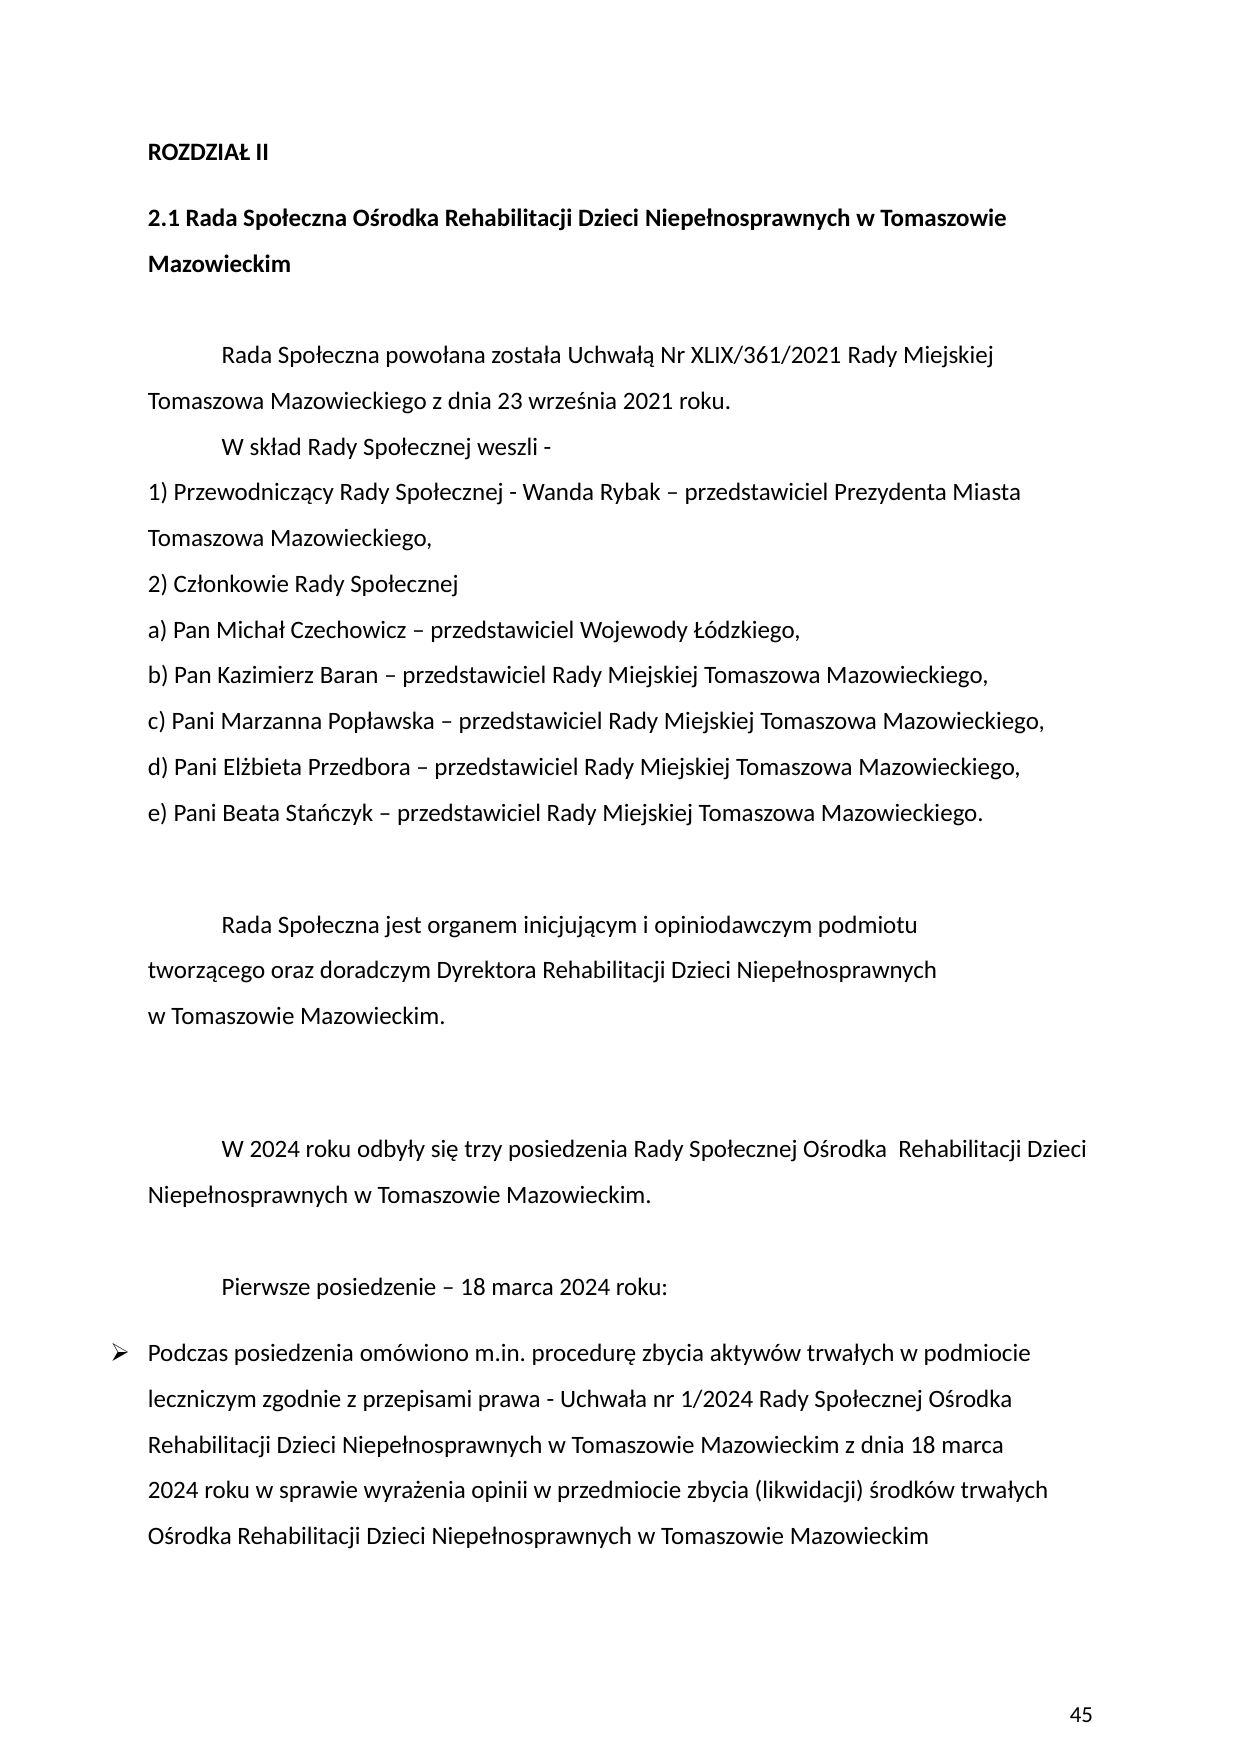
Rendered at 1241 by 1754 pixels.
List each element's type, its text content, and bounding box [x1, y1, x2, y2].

text 1) Przewodniczący Rady Społecznej - Wanda Rybak – przedstawiciel Prezydenta Miasta Tomaszowa Mazowieckiego, [148, 477, 1093, 553]
text Pierwsze posiedzenie – 18 marca 2024 roku: [148, 1271, 1093, 1301]
text d) Pani Elżbieta Przedbora – przedstawiciel Rady Miejskiej Tomaszowa Mazowieckiego, [148, 751, 1093, 781]
text e) Pani Beata Stańczyk – przedstawiciel Rady Miejskiej Tomaszowa Mazowieckiego. [148, 797, 1093, 827]
subtitle 2.1 Rada Społeczna Ośrodka Rehabilitacji Dzieci Niepełnosprawnych w Tomaszowie Mazowieckim [148, 202, 1093, 278]
text W skład Rady Społecznej weszli - [148, 431, 1093, 461]
text a) Pan Michał Czechowicz – przedstawiciel Wojewody Łódzkiego, [148, 614, 1093, 644]
subtitle ROZDZIAŁ II [148, 136, 1093, 166]
text 2) Członkowie Rady Społecznej [148, 568, 1093, 598]
list Podczas posiedzenia omówiono m.in. procedurę zbycia aktywów trwałych w podmiocie leczniczym zgodnie z przepisami prawa - Uchwała nr 1/2024 Rady Społecznej Ośrodka Rehabilitacji Dzieci Niepełnosprawnych w Tomaszowie Mazowieckim z dnia 18 marca 2024 roku w sprawie wyrażenia opinii w przedmiocie zbycia (likwidacji) środków trwałych Ośrodka Rehabilitacji Dzieci Niepełnosprawnych w Tomaszowie Mazowieckim [110, 1337, 1093, 1551]
text Rada Społeczna jest organem inicjującym i opiniodawczym podmiotu tworzącego oraz doradczym Dyrektora Rehabilitacji Dzieci Niepełnosprawnych w Tomaszowie Mazowieckim. [148, 909, 1036, 1031]
text c) Pani Marzanna Popławska – przedstawiciel Rady Miejskiej Tomaszowa Mazowieckiego, [148, 705, 1093, 736]
text Rada Społeczna powołana została Uchwałą Nr XLIX/361/2021 Rady Miejskiej Tomaszowa Mazowieckiego z dnia 23 września 2021 roku. [148, 339, 1093, 416]
text W 2024 roku odbyły się trzy posiedzenia Rady Społecznej Ośrodka Rehabilitacji Dzieci Niepełnosprawnych w Tomaszowie Mazowieckim. [148, 1133, 1093, 1210]
text b) Pan Kazimierz Baran – przedstawiciel Rady Miejskiej Tomaszowa Mazowieckiego, [148, 659, 1093, 690]
